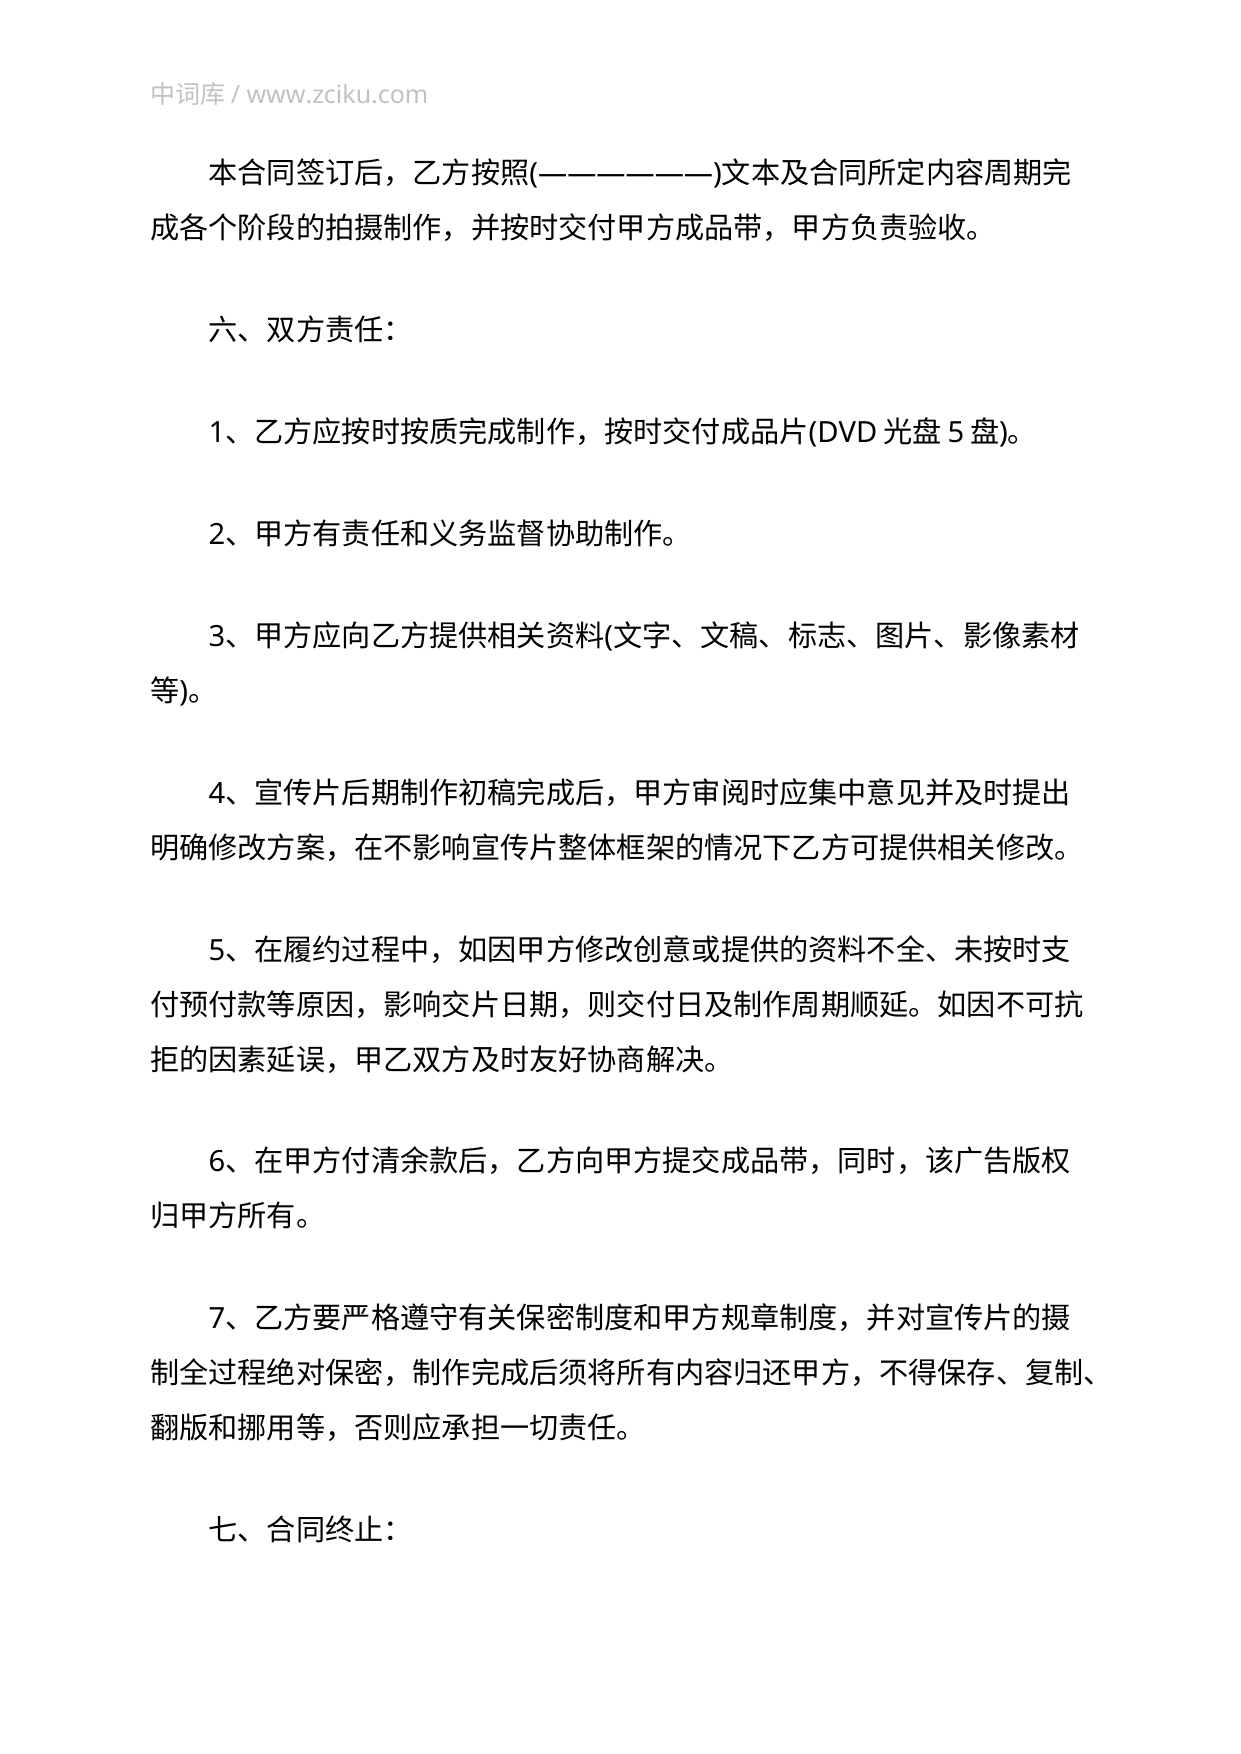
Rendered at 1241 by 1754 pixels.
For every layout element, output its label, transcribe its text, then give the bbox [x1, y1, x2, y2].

text 七、合同终止： [150, 1506, 1090, 1549]
text 4、宣传片后期制作初稿完成后，甲方审阅时应集中意见并及时提出明确修改方案，在不影响宣传片整体框架的情况下乙方可提供相关修改。 [150, 769, 1090, 867]
text 本合同签订后，乙方按照(——————)文本及合同所定内容周期完成各个阶段的拍摄制作，并按时交付甲方成品带，甲方负责验收。 [150, 150, 1090, 247]
text 六、双方责任： [150, 307, 1090, 349]
text 3、甲方应向乙方提供相关资料(文字、文稿、标志、图片、影像素材等)。 [150, 612, 1090, 710]
text 1、乙方应按时按质完成制作，按时交付成品片(DVD光盘5盘)。 [150, 408, 1090, 451]
text 7、乙方要严格遵守有关保密制度和甲方规章制度，并对宣传片的摄制全过程绝对保密，制作完成后须将所有内容归还甲方，不得保存、复制、翻版和挪用等，否则应承担一切责任。 [150, 1295, 1090, 1447]
text 2、甲方有责任和义务监督协助制作。 [150, 511, 1090, 553]
text 5、在履约过程中，如因甲方修改创意或提供的资料不全、未按时支付预付款等原因，影响交片日期，则交付日及制作周期顺延。如因不可抗拒的因素延误，甲乙双方及时友好协商解决。 [150, 926, 1090, 1078]
text 6、在甲方付清余款后，乙方向甲方提交成品带，同时，该广告版权归甲方所有。 [150, 1138, 1090, 1235]
